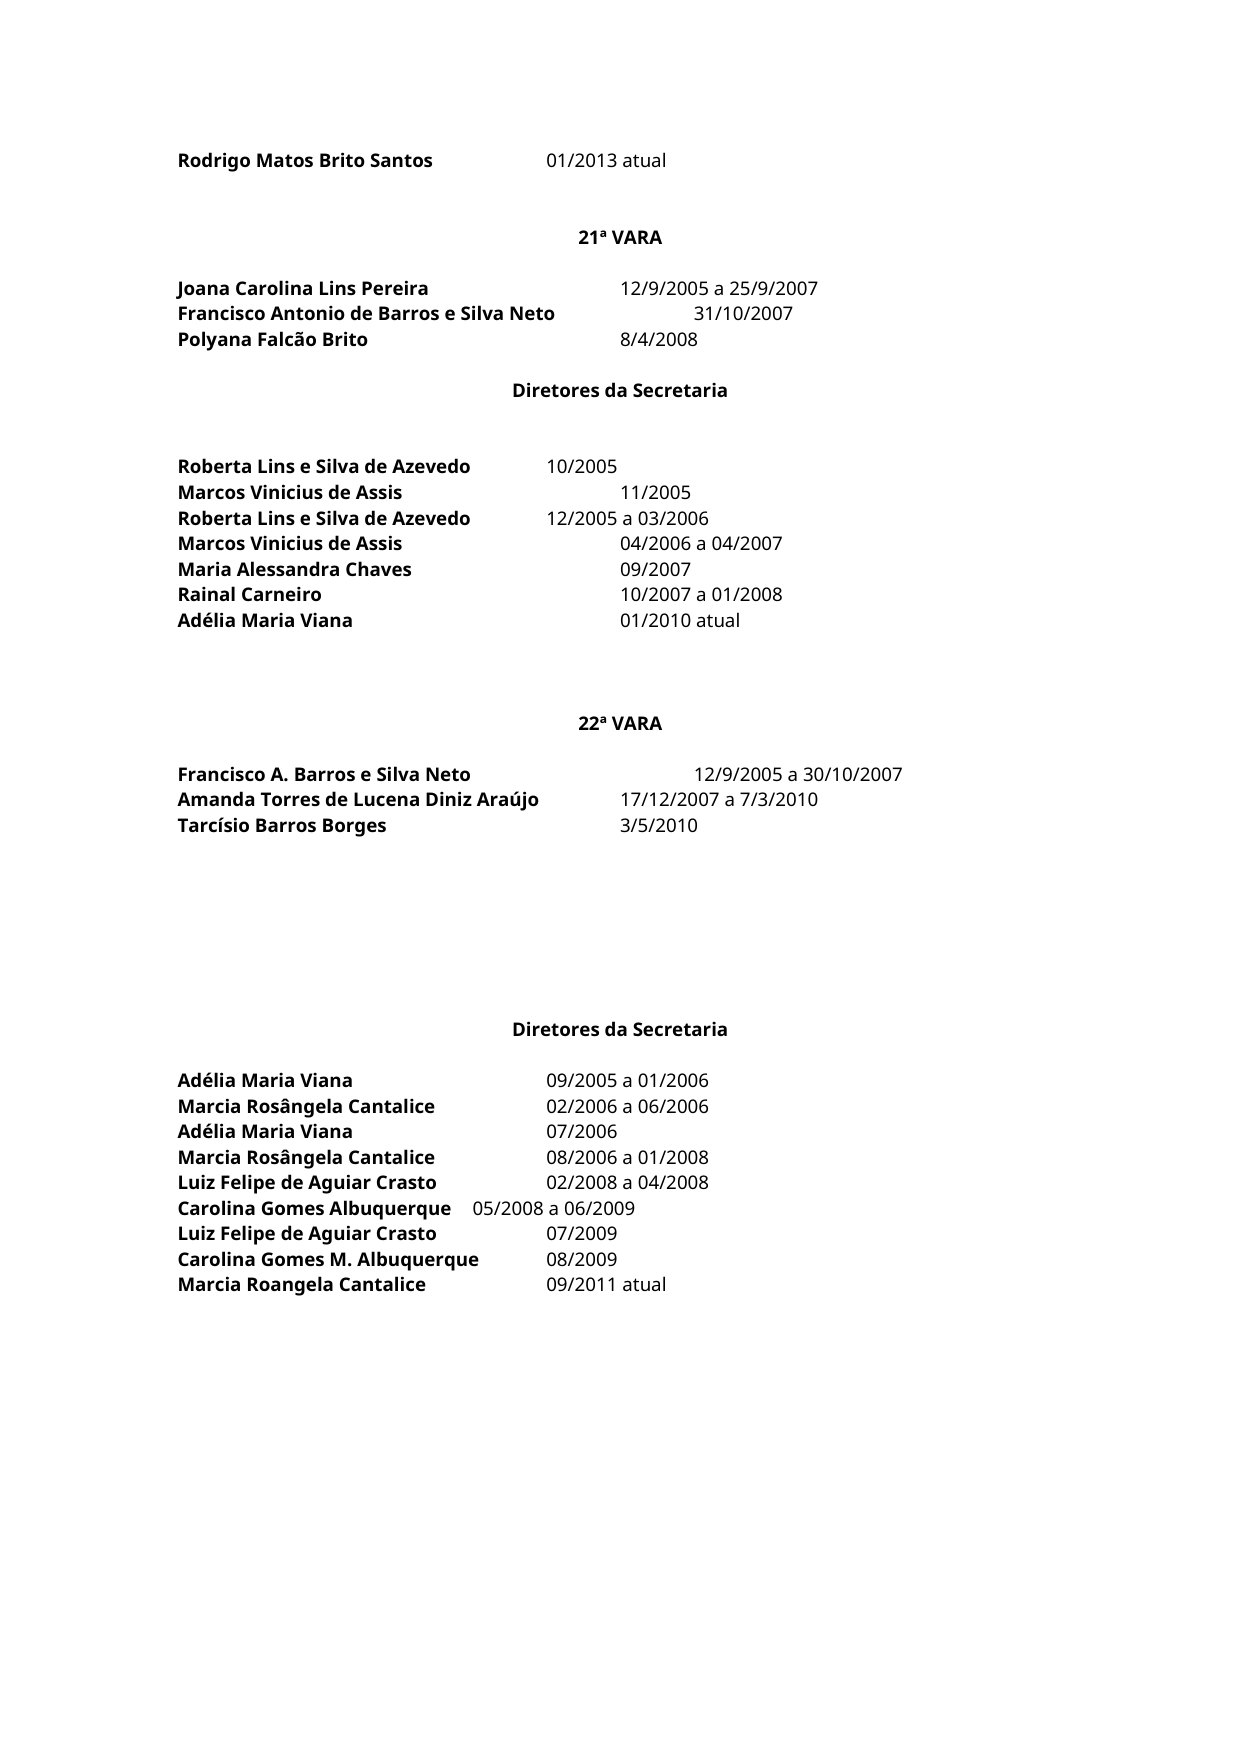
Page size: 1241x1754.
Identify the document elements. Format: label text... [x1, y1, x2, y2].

text Rainal Carneiro 10/2007 a 01/2008 [177, 581, 1063, 607]
text Diretores da Secretaria [177, 1016, 1063, 1042]
text Marcia Roangela Cantalice 09/2011 atual [177, 1272, 1063, 1297]
text Joana Carolina Lins Pereira 12/9/2005 a 25/9/2007 [177, 275, 1063, 301]
text 22ª VARA [177, 710, 1063, 736]
text Adélia Maria Viana 09/2005 a 01/2006 [177, 1067, 1063, 1093]
text Adélia Maria Viana 07/2006 [177, 1118, 1063, 1144]
text Diretores da Secretaria [177, 377, 1063, 403]
text Marcia Rosângela Cantalice 02/2006 a 06/2006 [177, 1093, 1063, 1118]
text Marcia Rosângela Cantalice 08/2006 a 01/2008 [177, 1144, 1063, 1169]
text Marcos Vinicius de Assis 11/2005 [177, 479, 1063, 505]
text Roberta Lins e Silva de Azevedo 12/2005 a 03/2006 [177, 505, 1063, 530]
text Roberta Lins e Silva de Azevedo 10/2005 [177, 454, 1063, 479]
text 21ª VARA [177, 224, 1063, 250]
text Francisco A. Barros e Silva Neto 12/9/2005 a 30/10/2007 [177, 761, 1063, 787]
text Tarcísio Barros Borges 3/5/2010 [177, 812, 1063, 838]
text Marcos Vinicius de Assis 04/2006 a 04/2007 [177, 530, 1063, 556]
text Adélia Maria Viana 01/2010 atual [177, 607, 1063, 632]
text Amanda Torres de Lucena Diniz Araújo 17/12/2007 a 7/3/2010 [177, 787, 1063, 812]
text Maria Alessandra Chaves 09/2007 [177, 556, 1063, 581]
text Luiz Felipe de Aguiar Crasto 02/2008 a 04/2008 [177, 1169, 1063, 1195]
text Polyana Falcão Brito 8/4/2008 [177, 326, 1063, 352]
text Carolina Gomes Albuquerque 05/2008 a 06/2009 [177, 1195, 1063, 1221]
text Carolina Gomes M. Albuquerque 08/2009 [177, 1246, 1063, 1272]
text Francisco Antonio de Barros e Silva Neto 31/10/2007 [177, 301, 1063, 326]
text Luiz Felipe de Aguiar Crasto 07/2009 [177, 1221, 1063, 1246]
text Rodrigo Matos Brito Santos 01/2013 atual [177, 148, 1063, 173]
